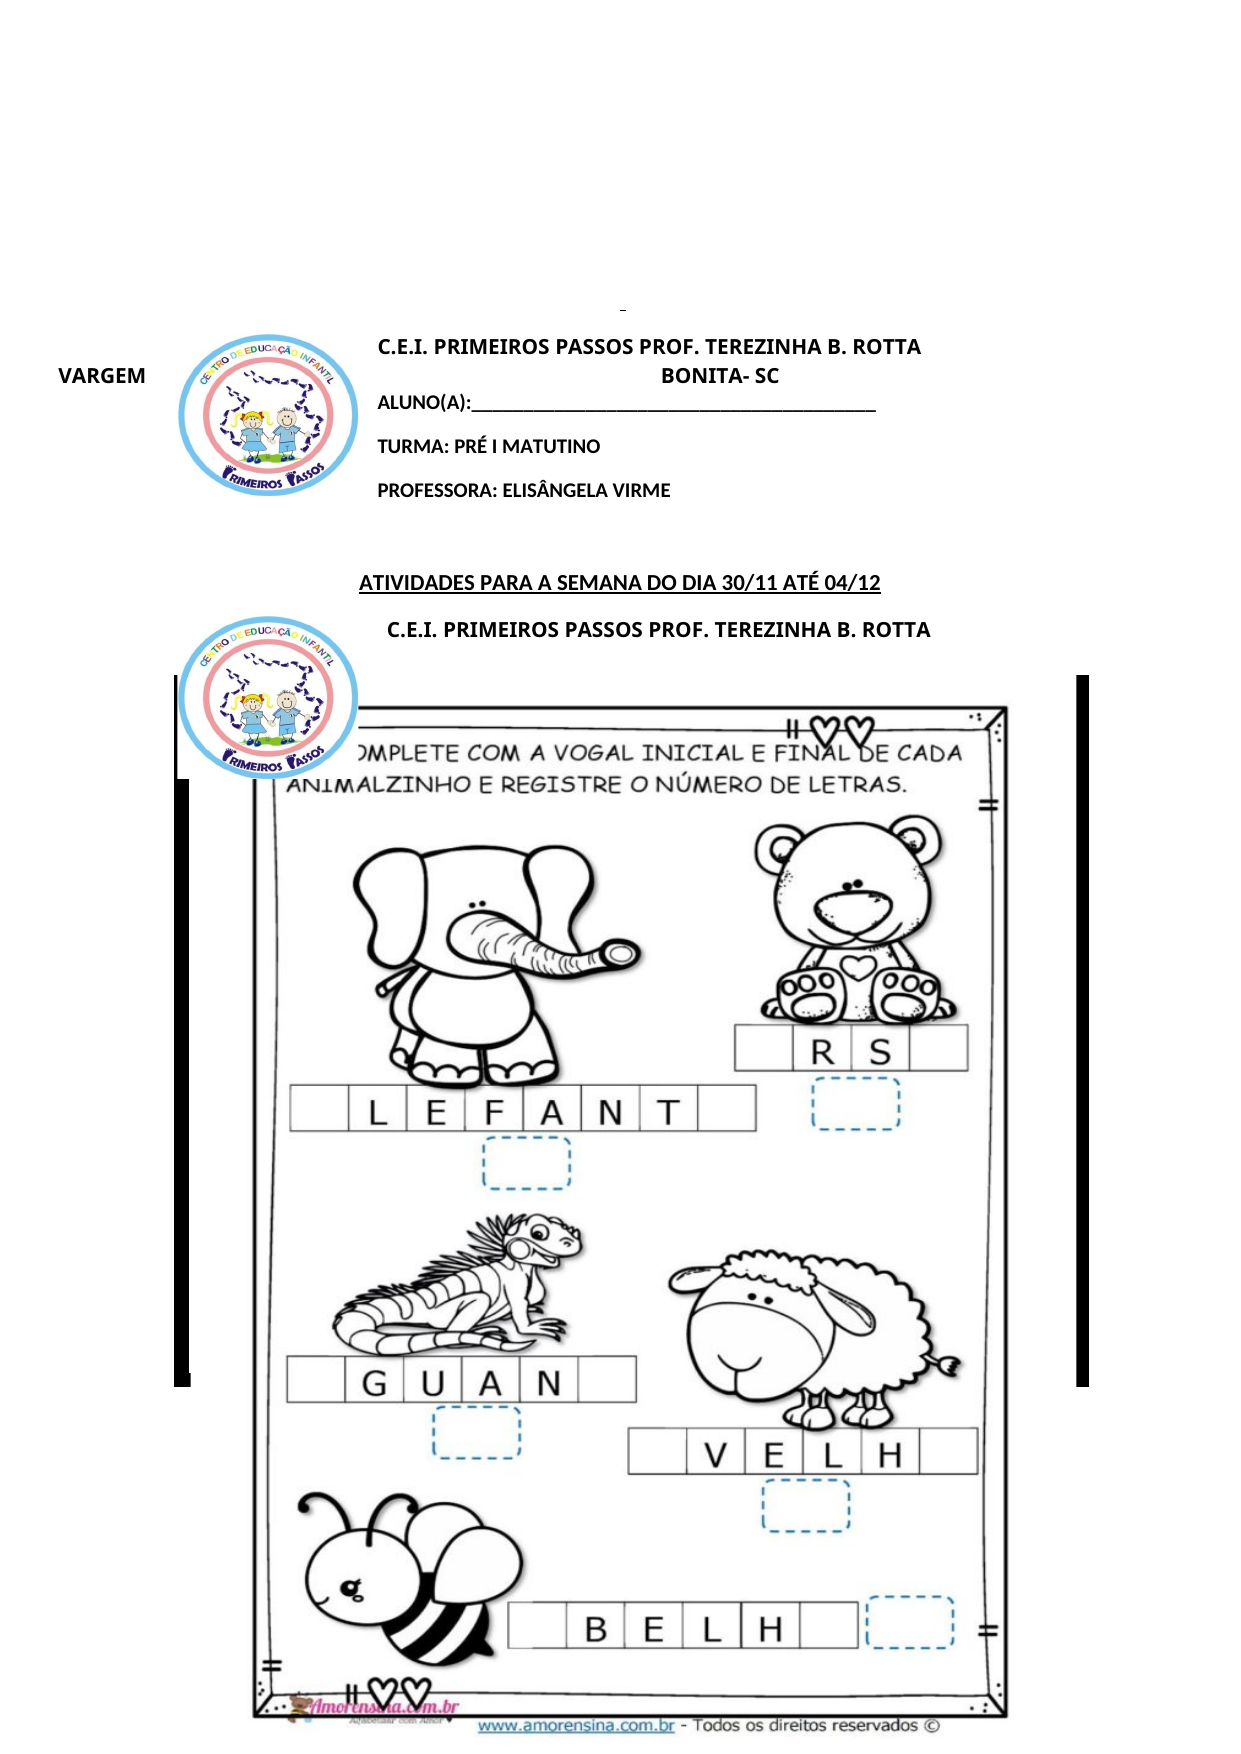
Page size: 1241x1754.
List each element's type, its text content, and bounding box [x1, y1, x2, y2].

text C.E.I. PRIMEIROS PASSOS PROF. TEREZINHA B. ROTTA [177, 332, 1063, 361]
picture [177, 616, 1077, 1754]
text ATIVIDADES PARA A SEMANA DO DIA 30/11 ATÉ 04/12 [177, 568, 1063, 596]
picture [177, 333, 359, 496]
text ALUNO(A):_______________________________________ [359, 389, 1063, 414]
text C.E.I. PRIMEIROS PASSOS PROF. TEREZINHA B. ROTTA [177, 615, 1063, 643]
text TURMA: PRÉ I MATUTINO [359, 433, 1063, 459]
text PROFESSORA: ELISÂNGELA VIRME [177, 477, 1063, 503]
text VARGEM BONITA- SC [359, 361, 1063, 389]
text VARGEM BONITA- SC [27, 361, 177, 389]
